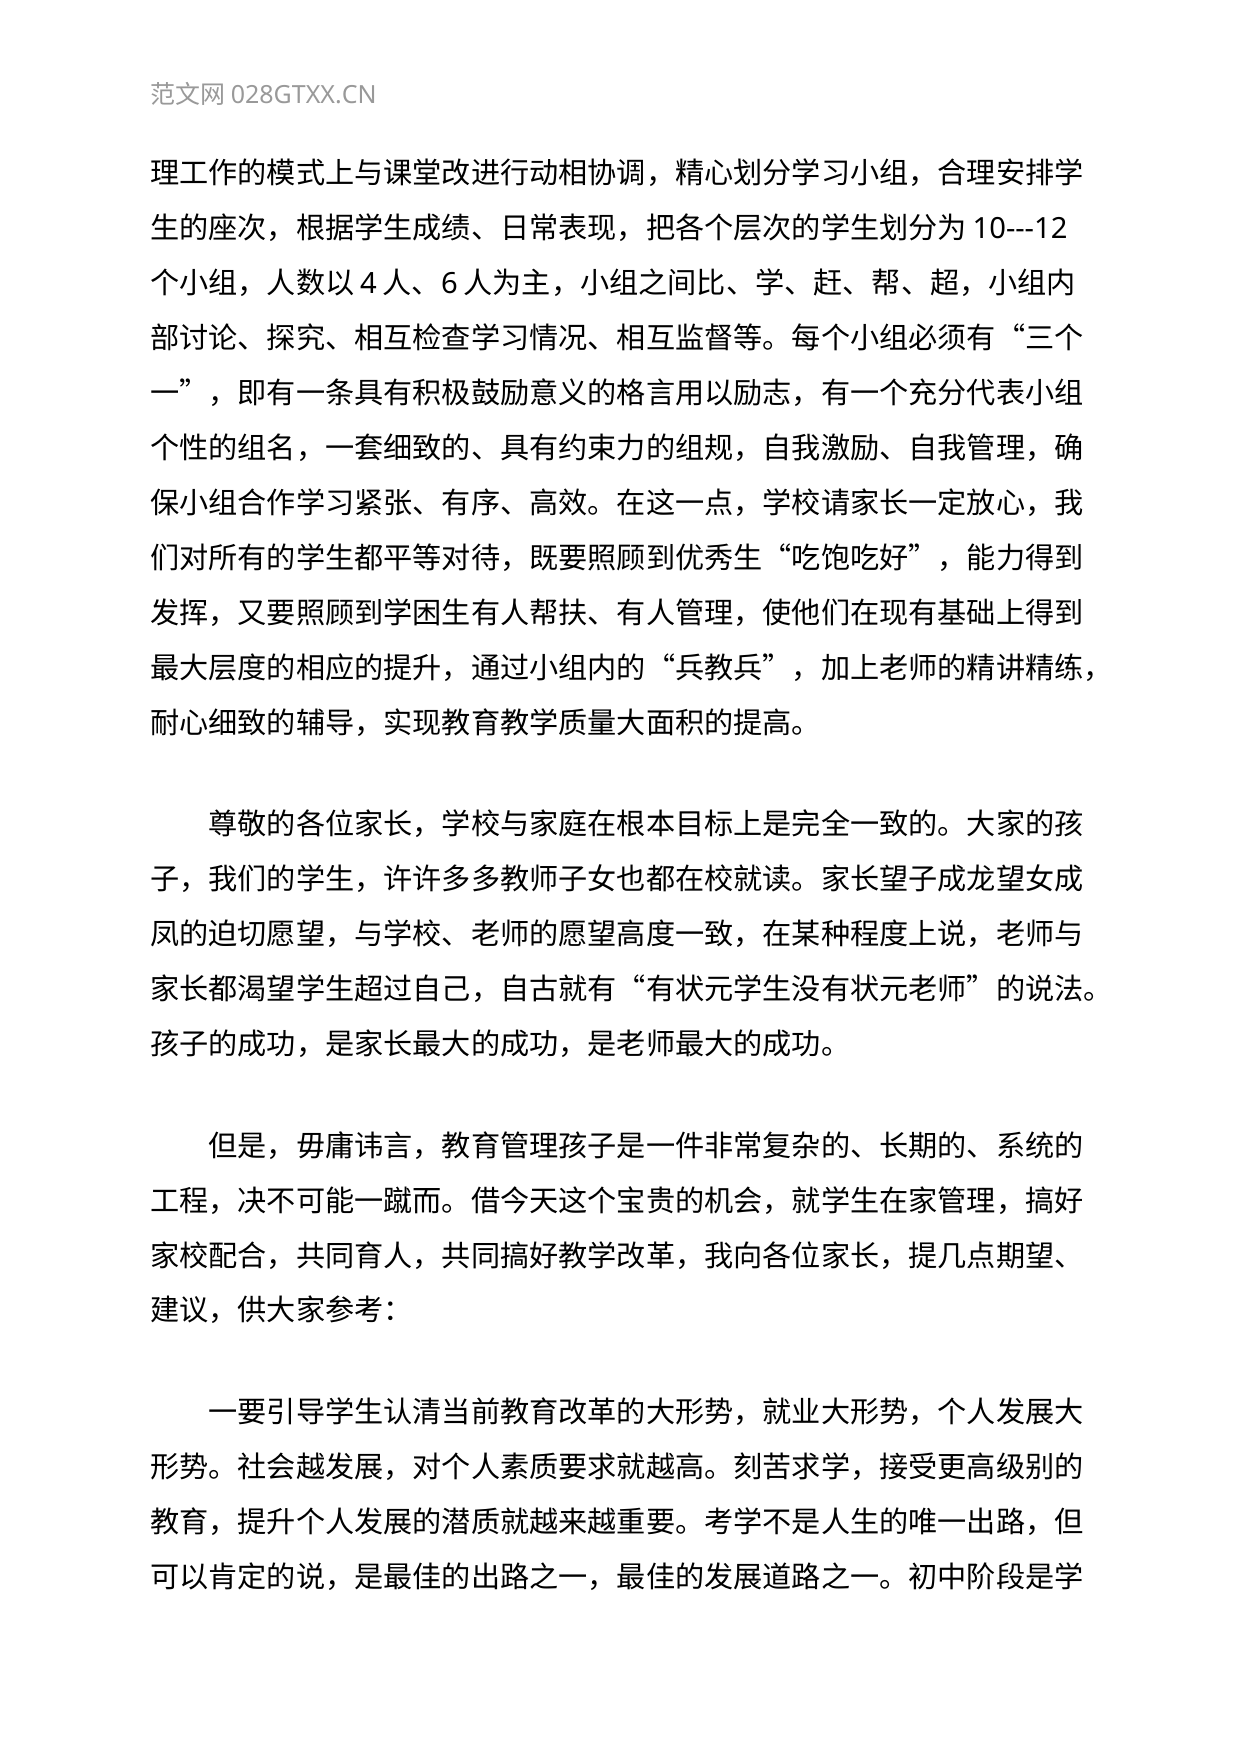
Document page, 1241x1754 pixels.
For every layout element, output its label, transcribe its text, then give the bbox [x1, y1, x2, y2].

text 尊敬的各位家长，学校与家庭在根本目标上是完全一致的。大家的孩子，我们的学生，许许多多教师子女也都在校就读。家长望子成龙望女成凤的迫切愿望，与学校、老师的愿望高度一致，在某种程度上说，老师与家长都渴望学生超过自己，自古就有“有状元学生没有状元老师”的说法。孩子的成功，是家长最大的成功，是老师最大的成功。 [150, 801, 1090, 1063]
text 但是，毋庸讳言，教育管理孩子是一件非常复杂的、长期的、系统的工程，决不可能一蹴而。借今天这个宝贵的机会，就学生在家管理，搞好家校配合，共同育人，共同搞好教学改革，我向各位家长，提几点期望、建议，供大家参考： [150, 1122, 1090, 1329]
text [150, 1389, 1090, 1596]
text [150, 150, 1090, 741]
